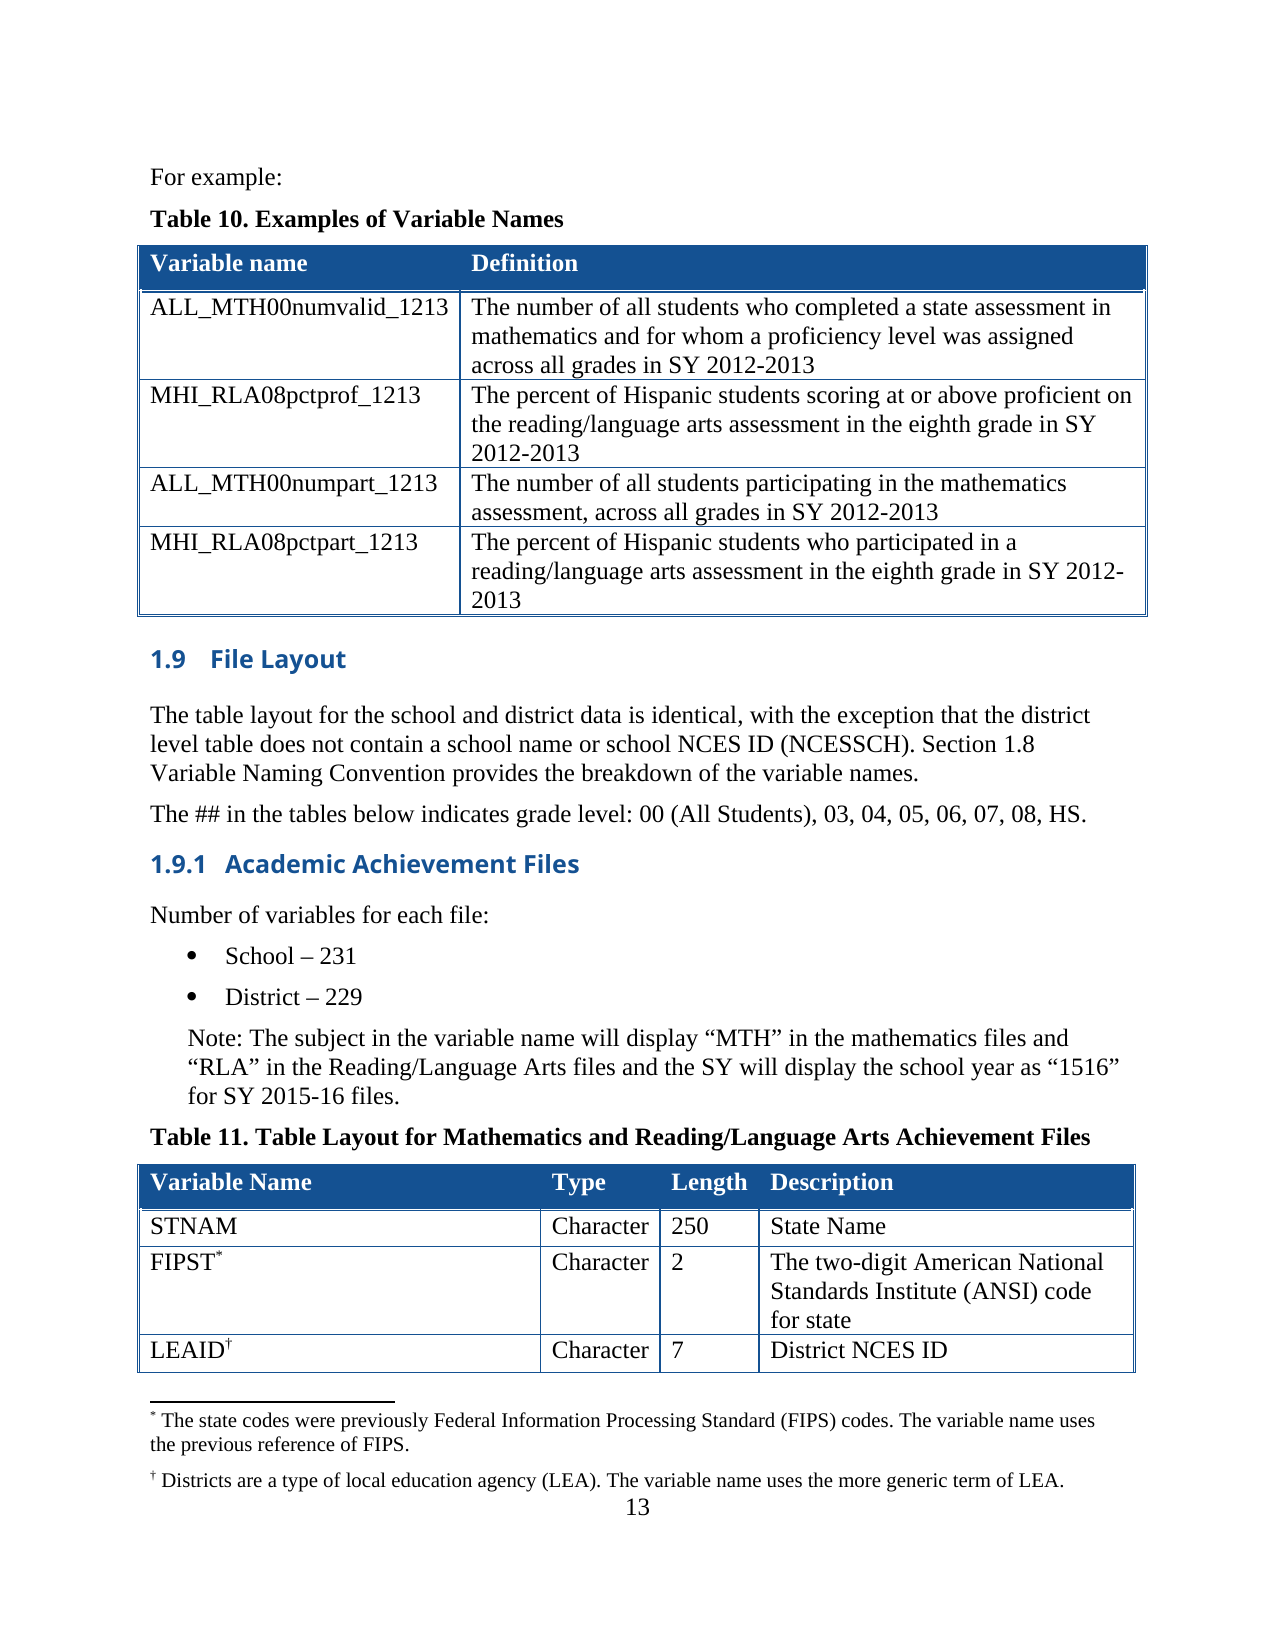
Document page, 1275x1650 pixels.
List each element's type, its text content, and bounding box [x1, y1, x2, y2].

table_header Type [540, 1165, 660, 1208]
table_cell MHI_RLA08pctpart_1213 [140, 527, 459, 613]
table_cell Character [541, 1247, 659, 1333]
table_cell 7 [661, 1335, 758, 1371]
table_cell State Name [760, 1208, 1134, 1246]
table_header Variable Name [140, 1167, 540, 1208]
text The ## in the tables below indicates grade level: 00 (All Students), 03, 04, 05, 06, 07, 08, HS. [150, 799, 1125, 828]
text For example: [150, 162, 1125, 191]
table_cell FIPST [140, 1247, 540, 1333]
table_cell The number of all students participating in the mathematics assessment, across all grades in SY 2012-2013 [461, 468, 1145, 526]
text Table 11. Table Layout for Mathematics and Reading/Language Arts Achievement Files [150, 1122, 1125, 1151]
table_cell The percent of Hispanic students scoring at or above proficient on the reading/language arts assessment in the eighth grade in SY 2012-2013 [461, 380, 1145, 467]
table_cell District NCES ID [760, 1335, 1133, 1371]
text The table layout for the school and district data is identical, with the exception that the district level table does not contain a school name or school NCES ID (NCESSCH). Section 3.1 Variable Naming Convention provides the breakdown of the variable names. [150, 701, 1125, 787]
table_cell 2 [661, 1247, 758, 1333]
text Table 10. Examples of Variable Names [150, 204, 1125, 232]
table_cell The two-digit American National Standards Institute (ANSI) code for state [760, 1247, 1133, 1333]
table_cell 250 [661, 1211, 758, 1246]
table_header Definition [460, 248, 1145, 289]
table_cell MHI_RLA08pctprof_1213 [140, 380, 459, 467]
table_cell LEAID [140, 1335, 540, 1371]
table_cell STNAM [139, 1208, 540, 1246]
table_cell Character [541, 1211, 659, 1246]
table_header Description [759, 1167, 1133, 1208]
table_cell The number of all students who completed a state assessment in mathematics and for whom a proficiency level was assigned across all grades in SY 2012-2013 [461, 289, 1146, 379]
text Number of variables for each file: [150, 900, 1125, 928]
table_cell Character [541, 1335, 659, 1371]
list School – 231 [187, 941, 1125, 970]
table_cell The percent of Hispanic students who participated in a reading/language arts assessment in the eighth grade in SY 2012-2013 [461, 527, 1145, 613]
subtitle Academic Achievement Files [150, 847, 1125, 881]
table_cell ALL_MTH00numvalid_1213 [139, 289, 459, 379]
table_cell ALL_MTH00numpart_1213 [140, 468, 459, 526]
subtitle File Layout [150, 642, 1125, 676]
text Note: The subject in the variable name will display “MTH” in the mathematics files and “RLA” in the Reading/Language Arts files and the SY will display the school year as “1516” for SY 2015-16 files. [187, 1023, 1125, 1110]
table_header Variable name [139, 246, 460, 289]
list District – 229 [187, 982, 1125, 1011]
table_header Length [660, 1165, 759, 1208]
